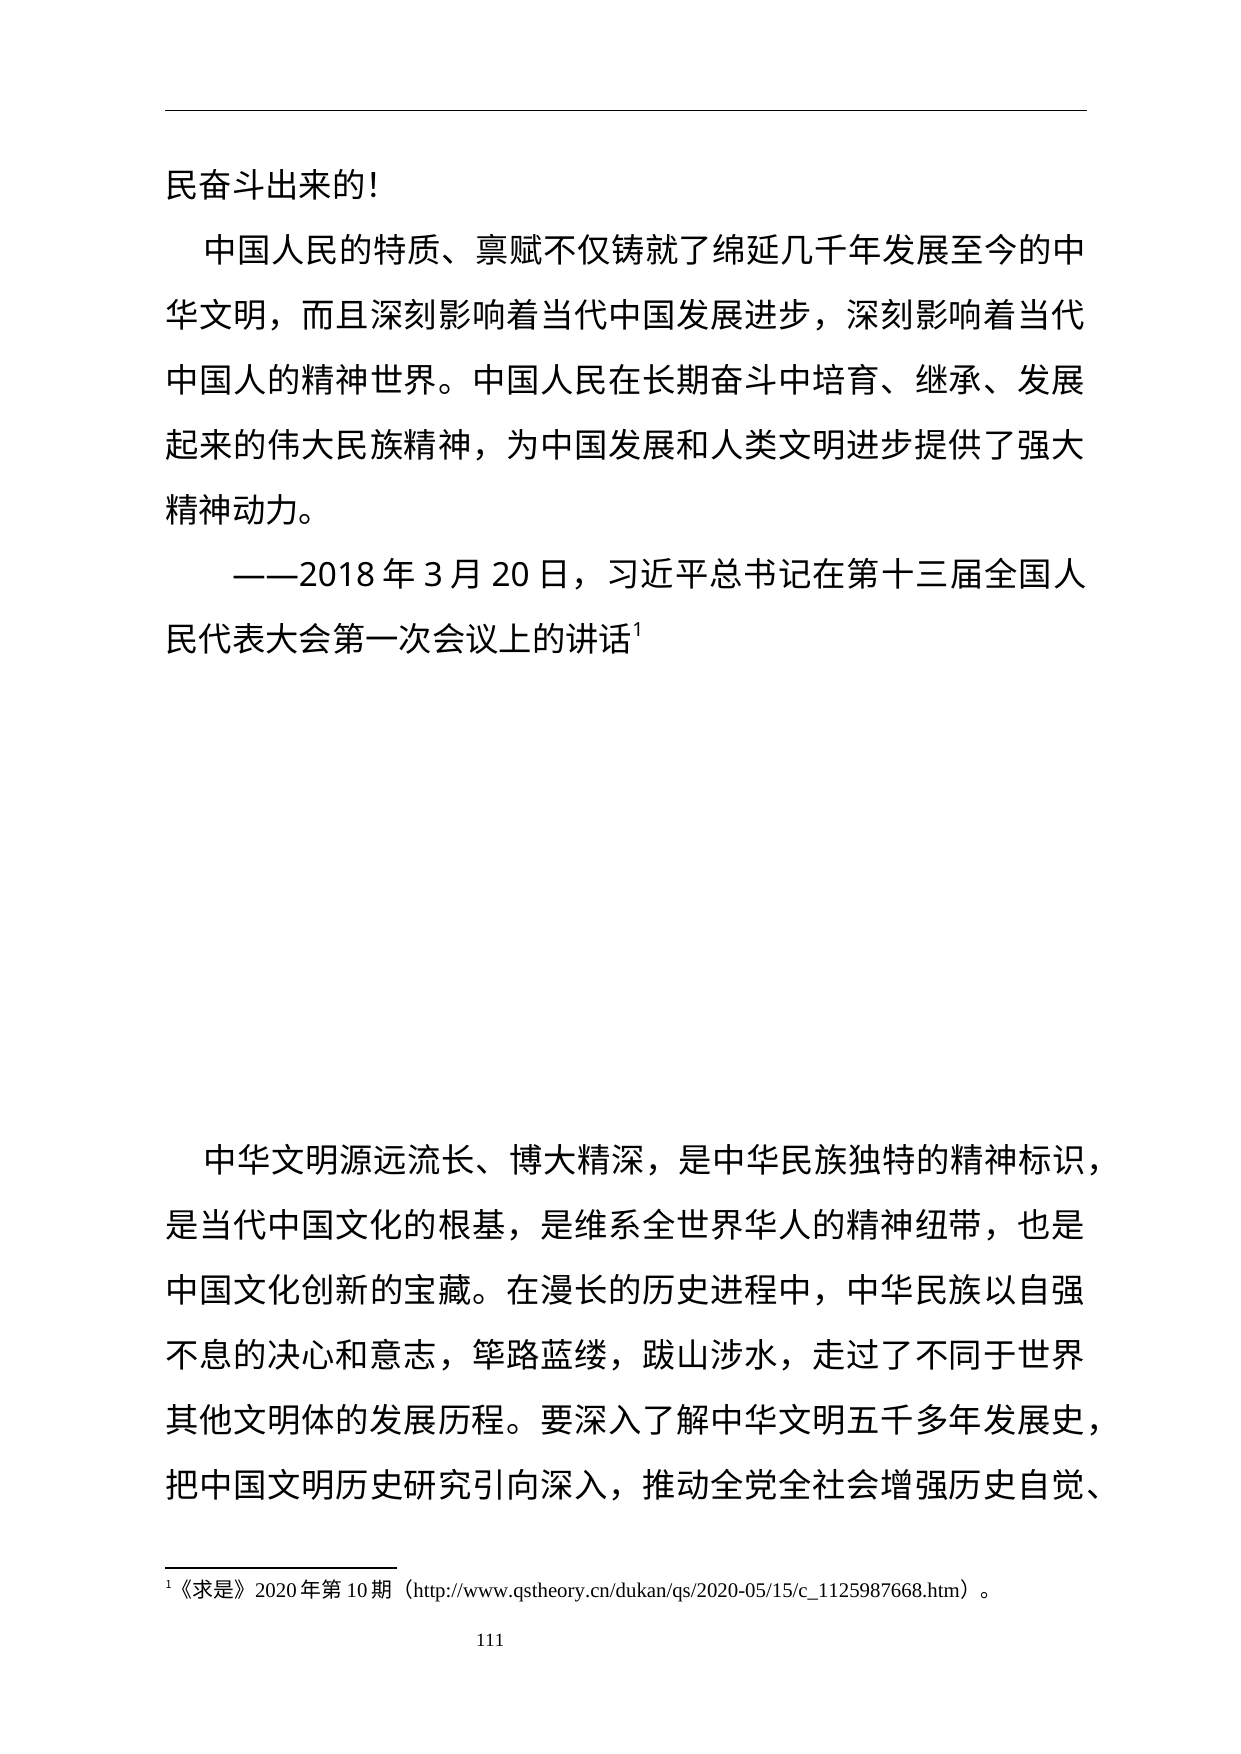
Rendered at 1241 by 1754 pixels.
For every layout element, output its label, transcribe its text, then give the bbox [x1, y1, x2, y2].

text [165, 1125, 1087, 1515]
text 中国人民的特质、禀赋不仅铸就了绵延几千年发展至今的中华文明，而且深刻影响着当代中国发展进步，深刻影响着当代中国人的精神世界。中国人民在长期奋斗中培育、继承、发展起来的伟大民族精神，为中国发展和人类文明进步提供了强大精神动力。 [165, 215, 1087, 540]
text ——2018年3月20日，习近平总书记在第十三届全国人民代表大会第一次会议上的讲话 [165, 540, 1087, 670]
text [165, 150, 1087, 215]
